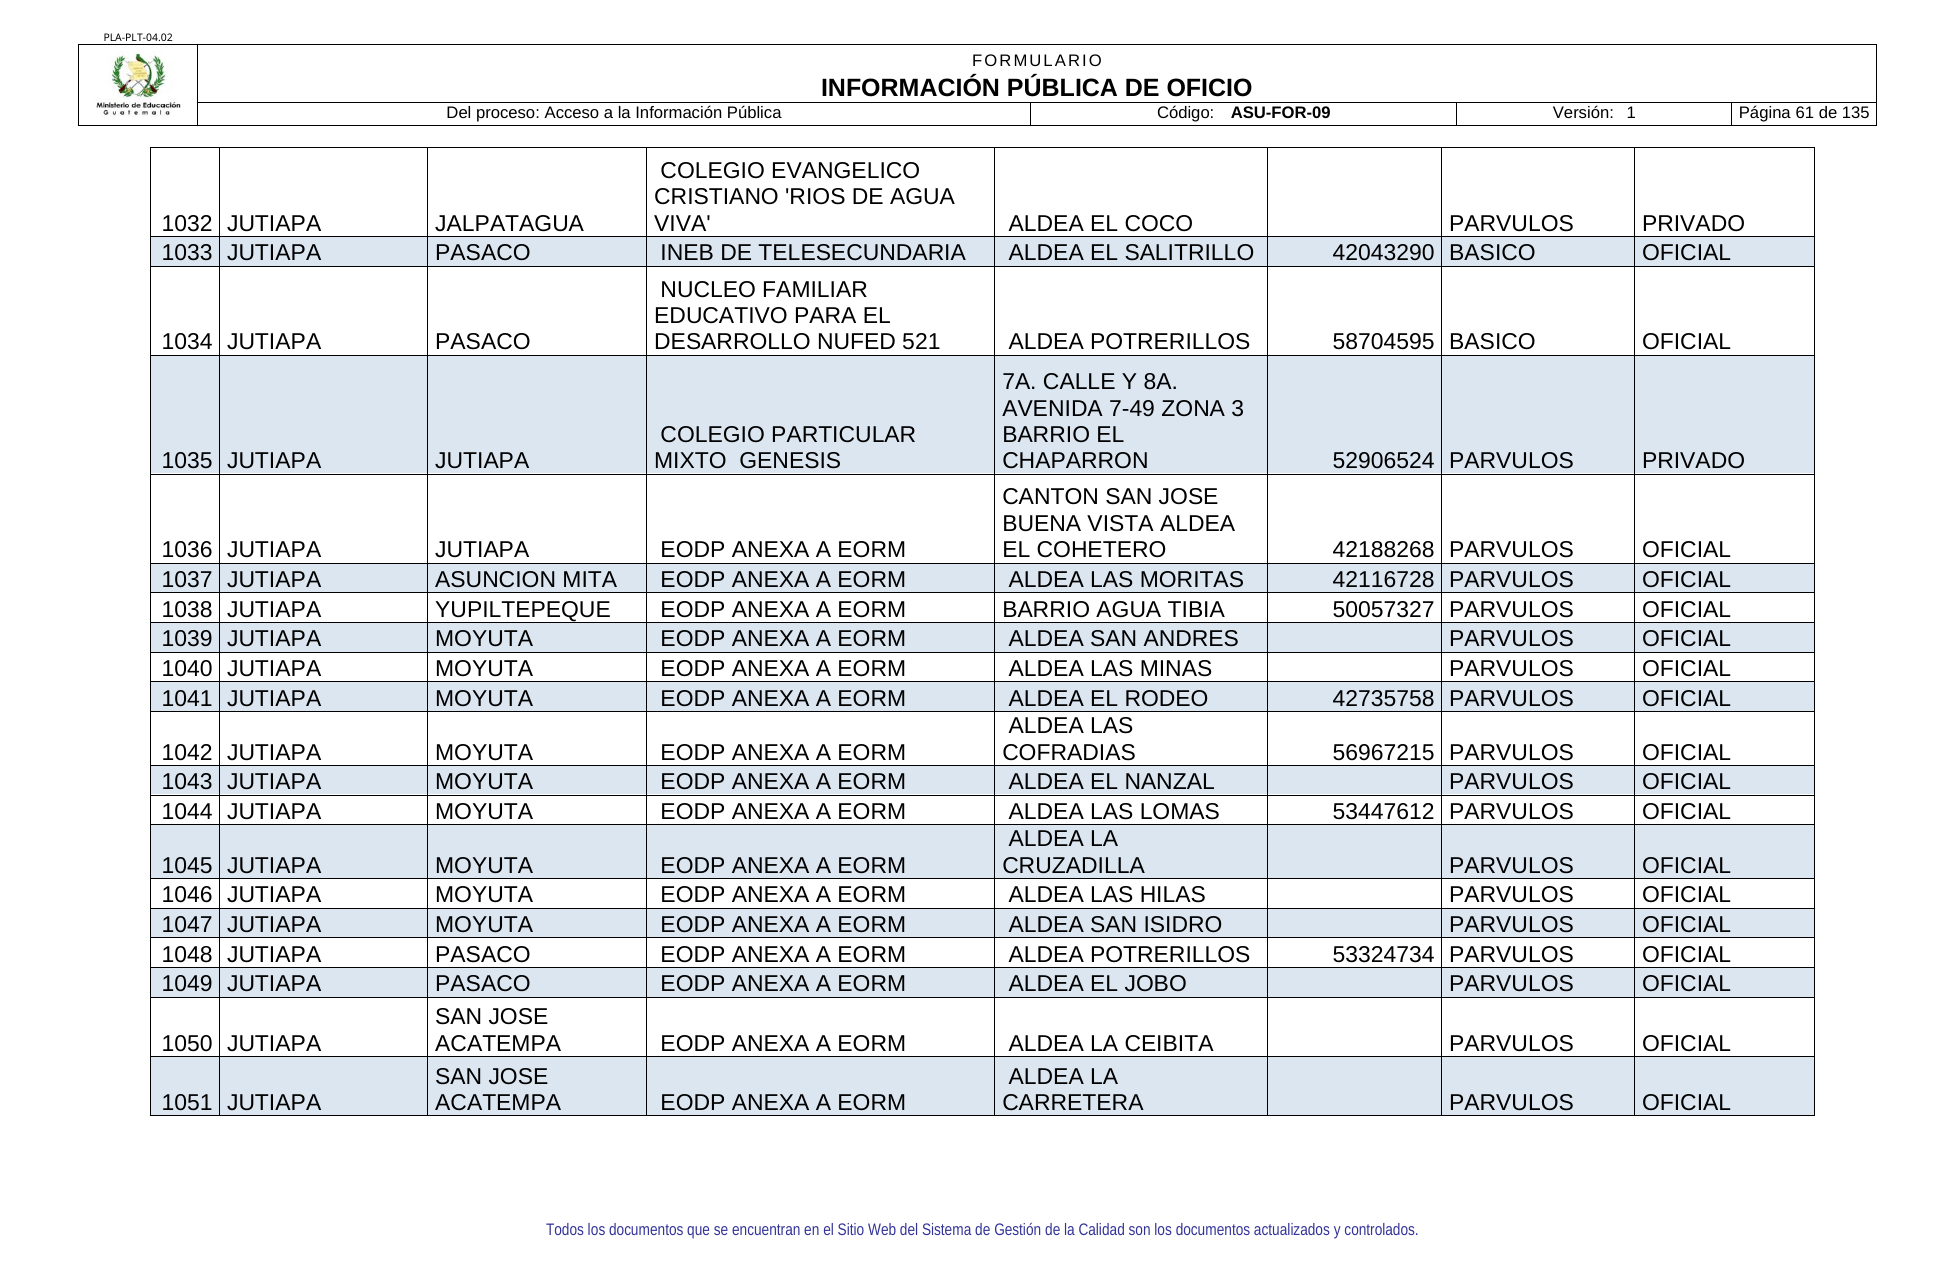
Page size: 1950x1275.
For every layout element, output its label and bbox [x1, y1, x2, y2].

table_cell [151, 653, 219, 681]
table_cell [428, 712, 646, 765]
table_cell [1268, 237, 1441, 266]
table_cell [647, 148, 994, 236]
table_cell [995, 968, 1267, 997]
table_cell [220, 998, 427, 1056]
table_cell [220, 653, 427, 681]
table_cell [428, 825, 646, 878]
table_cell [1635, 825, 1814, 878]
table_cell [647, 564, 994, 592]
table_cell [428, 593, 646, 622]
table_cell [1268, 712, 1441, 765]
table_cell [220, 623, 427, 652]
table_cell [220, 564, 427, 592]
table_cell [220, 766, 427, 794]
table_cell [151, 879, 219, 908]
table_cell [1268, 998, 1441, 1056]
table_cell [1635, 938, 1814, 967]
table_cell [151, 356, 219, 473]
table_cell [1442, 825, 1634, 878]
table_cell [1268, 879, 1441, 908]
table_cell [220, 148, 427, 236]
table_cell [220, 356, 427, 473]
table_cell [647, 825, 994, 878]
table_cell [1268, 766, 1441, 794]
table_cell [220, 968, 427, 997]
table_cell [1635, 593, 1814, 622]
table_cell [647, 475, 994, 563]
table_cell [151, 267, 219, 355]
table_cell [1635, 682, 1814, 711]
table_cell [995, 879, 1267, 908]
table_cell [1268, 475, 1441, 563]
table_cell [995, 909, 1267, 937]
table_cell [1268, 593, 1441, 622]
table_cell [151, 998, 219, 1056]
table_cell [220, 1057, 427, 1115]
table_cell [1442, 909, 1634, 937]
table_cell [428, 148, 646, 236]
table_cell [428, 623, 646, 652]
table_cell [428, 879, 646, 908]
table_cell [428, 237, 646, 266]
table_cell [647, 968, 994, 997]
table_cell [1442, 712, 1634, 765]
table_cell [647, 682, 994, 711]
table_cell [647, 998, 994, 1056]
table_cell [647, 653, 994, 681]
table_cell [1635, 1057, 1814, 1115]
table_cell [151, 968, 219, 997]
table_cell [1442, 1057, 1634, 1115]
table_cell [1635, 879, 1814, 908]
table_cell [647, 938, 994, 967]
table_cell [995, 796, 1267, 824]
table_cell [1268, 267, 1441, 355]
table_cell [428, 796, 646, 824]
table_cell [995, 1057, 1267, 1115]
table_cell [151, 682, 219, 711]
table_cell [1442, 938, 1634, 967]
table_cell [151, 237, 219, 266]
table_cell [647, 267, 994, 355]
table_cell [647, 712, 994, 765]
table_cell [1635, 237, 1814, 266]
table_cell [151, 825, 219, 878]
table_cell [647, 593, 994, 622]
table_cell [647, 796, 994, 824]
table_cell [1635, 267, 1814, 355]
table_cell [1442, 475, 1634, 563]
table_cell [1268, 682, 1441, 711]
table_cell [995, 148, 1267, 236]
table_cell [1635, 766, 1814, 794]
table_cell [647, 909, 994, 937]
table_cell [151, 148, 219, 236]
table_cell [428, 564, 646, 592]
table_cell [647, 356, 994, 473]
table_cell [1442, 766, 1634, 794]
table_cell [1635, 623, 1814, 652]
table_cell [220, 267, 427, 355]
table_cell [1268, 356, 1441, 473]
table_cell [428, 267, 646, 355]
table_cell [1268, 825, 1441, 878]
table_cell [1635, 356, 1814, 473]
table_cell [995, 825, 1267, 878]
picture [95, 51, 181, 117]
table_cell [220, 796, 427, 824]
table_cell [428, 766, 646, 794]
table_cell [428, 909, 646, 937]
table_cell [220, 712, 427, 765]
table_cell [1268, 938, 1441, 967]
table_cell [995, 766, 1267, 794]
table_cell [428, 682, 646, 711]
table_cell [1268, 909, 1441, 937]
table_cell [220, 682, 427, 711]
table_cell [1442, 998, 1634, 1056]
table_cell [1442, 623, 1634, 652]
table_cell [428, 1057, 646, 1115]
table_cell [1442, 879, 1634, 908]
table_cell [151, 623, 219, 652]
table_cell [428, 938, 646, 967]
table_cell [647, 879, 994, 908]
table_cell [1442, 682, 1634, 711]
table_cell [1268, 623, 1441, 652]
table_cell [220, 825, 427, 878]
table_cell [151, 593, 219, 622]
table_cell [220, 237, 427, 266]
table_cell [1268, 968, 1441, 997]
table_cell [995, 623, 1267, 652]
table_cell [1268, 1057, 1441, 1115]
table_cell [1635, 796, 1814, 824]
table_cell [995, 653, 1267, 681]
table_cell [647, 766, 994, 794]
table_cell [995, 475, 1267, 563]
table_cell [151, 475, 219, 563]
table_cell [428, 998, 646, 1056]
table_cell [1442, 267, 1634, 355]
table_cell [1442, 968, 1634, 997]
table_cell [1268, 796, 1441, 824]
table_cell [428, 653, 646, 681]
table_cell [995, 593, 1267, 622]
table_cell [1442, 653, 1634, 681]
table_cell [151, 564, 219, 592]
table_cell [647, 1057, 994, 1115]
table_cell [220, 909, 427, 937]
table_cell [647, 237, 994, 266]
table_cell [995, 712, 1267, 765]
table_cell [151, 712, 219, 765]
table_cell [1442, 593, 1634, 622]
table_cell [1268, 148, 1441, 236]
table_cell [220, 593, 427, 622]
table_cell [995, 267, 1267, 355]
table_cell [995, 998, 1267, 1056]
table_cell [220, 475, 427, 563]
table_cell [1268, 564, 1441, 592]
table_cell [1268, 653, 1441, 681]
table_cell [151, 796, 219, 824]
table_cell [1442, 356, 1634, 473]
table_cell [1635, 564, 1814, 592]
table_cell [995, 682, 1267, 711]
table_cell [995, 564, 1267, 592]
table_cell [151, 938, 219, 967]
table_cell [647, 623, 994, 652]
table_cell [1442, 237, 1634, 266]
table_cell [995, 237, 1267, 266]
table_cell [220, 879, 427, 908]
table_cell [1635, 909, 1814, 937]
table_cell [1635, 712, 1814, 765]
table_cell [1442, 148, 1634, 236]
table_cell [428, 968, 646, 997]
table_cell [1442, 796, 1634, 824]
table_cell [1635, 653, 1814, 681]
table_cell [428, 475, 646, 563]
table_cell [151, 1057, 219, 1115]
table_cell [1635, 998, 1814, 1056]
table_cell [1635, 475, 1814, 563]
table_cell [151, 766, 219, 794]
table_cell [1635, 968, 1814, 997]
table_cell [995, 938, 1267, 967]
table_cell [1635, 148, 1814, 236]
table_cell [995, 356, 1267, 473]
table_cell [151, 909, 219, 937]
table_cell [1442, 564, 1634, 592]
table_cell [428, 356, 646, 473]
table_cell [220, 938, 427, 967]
